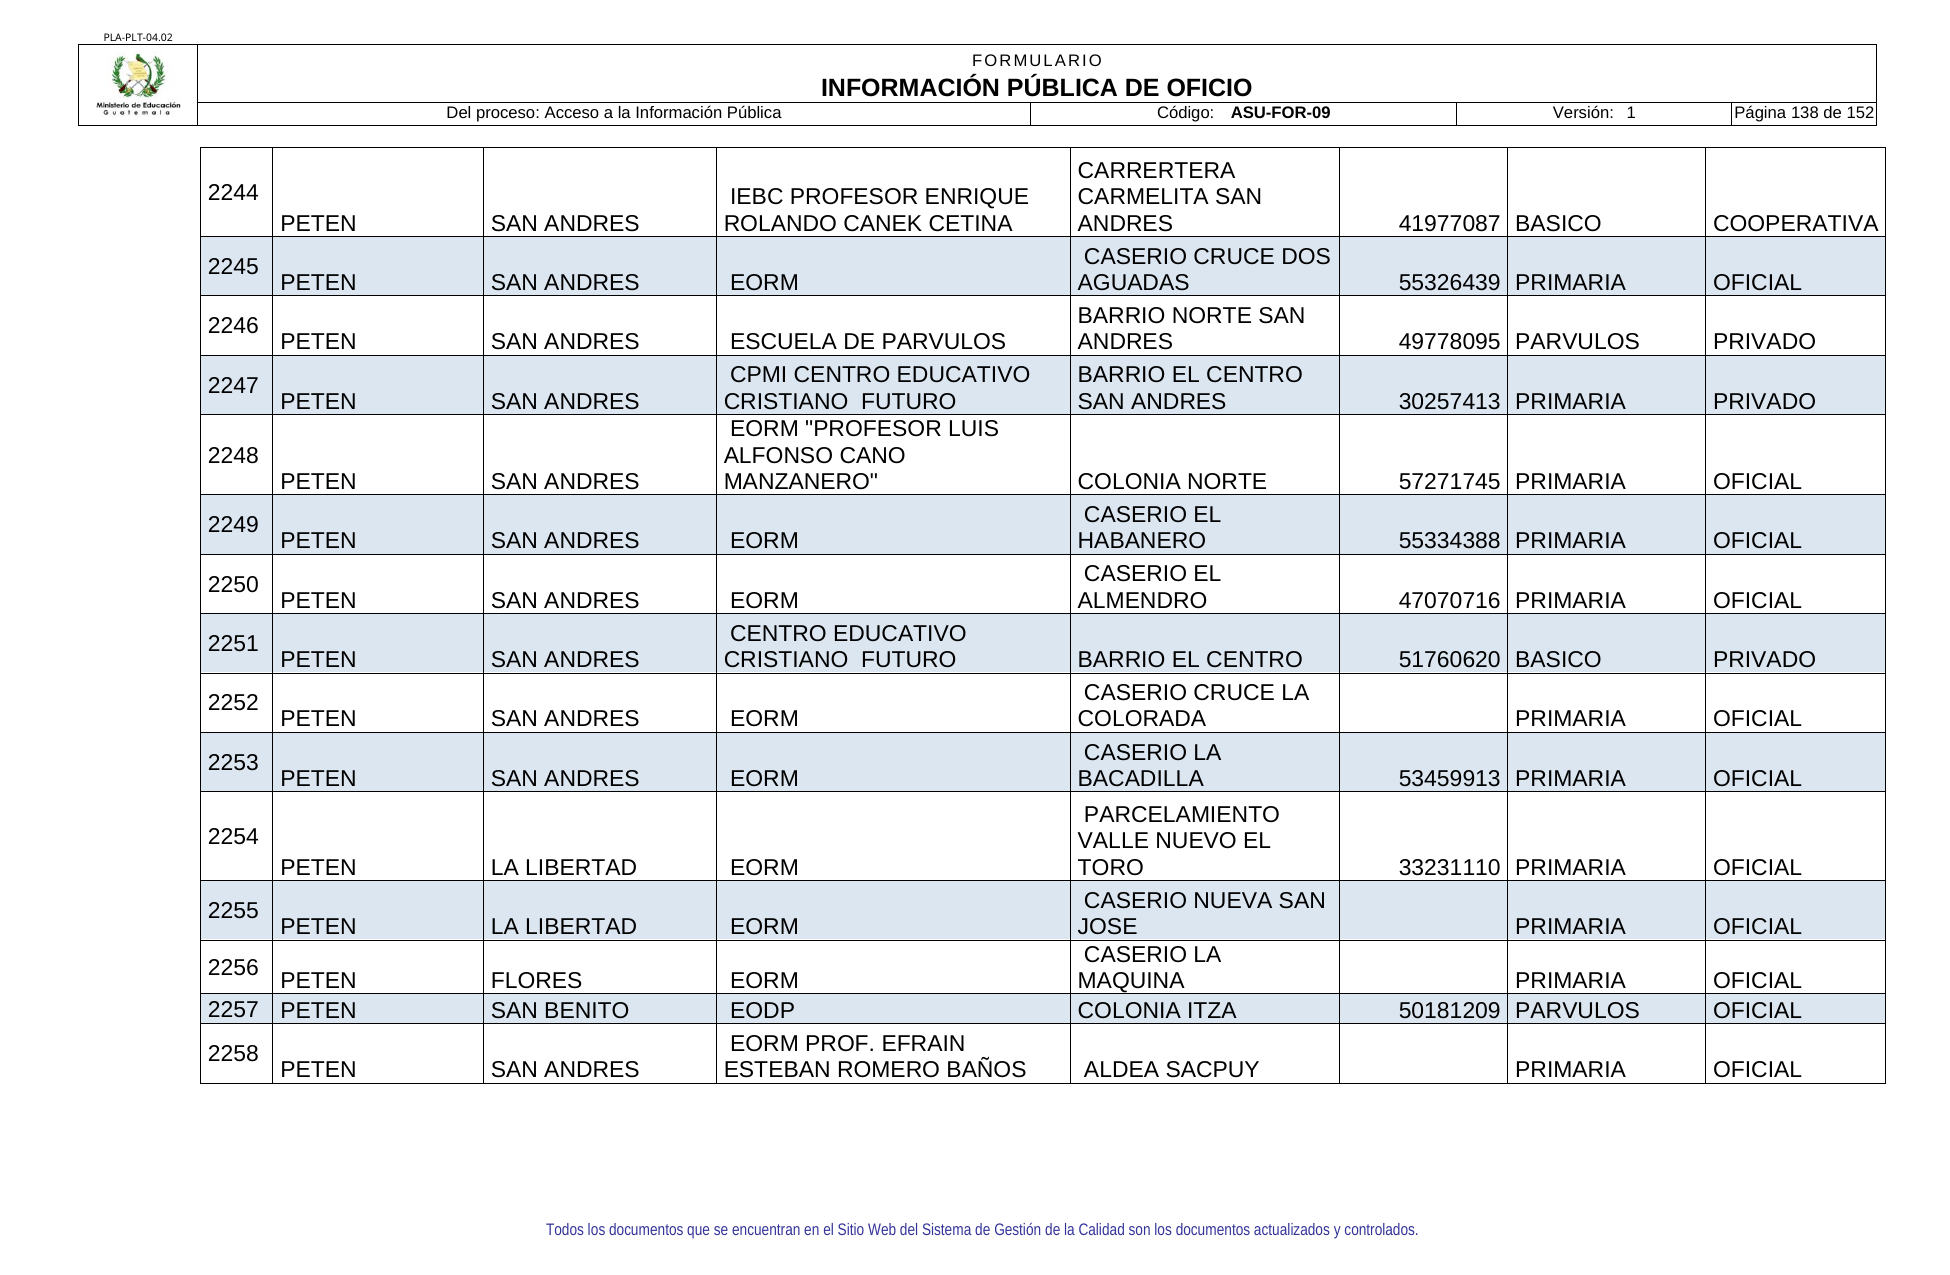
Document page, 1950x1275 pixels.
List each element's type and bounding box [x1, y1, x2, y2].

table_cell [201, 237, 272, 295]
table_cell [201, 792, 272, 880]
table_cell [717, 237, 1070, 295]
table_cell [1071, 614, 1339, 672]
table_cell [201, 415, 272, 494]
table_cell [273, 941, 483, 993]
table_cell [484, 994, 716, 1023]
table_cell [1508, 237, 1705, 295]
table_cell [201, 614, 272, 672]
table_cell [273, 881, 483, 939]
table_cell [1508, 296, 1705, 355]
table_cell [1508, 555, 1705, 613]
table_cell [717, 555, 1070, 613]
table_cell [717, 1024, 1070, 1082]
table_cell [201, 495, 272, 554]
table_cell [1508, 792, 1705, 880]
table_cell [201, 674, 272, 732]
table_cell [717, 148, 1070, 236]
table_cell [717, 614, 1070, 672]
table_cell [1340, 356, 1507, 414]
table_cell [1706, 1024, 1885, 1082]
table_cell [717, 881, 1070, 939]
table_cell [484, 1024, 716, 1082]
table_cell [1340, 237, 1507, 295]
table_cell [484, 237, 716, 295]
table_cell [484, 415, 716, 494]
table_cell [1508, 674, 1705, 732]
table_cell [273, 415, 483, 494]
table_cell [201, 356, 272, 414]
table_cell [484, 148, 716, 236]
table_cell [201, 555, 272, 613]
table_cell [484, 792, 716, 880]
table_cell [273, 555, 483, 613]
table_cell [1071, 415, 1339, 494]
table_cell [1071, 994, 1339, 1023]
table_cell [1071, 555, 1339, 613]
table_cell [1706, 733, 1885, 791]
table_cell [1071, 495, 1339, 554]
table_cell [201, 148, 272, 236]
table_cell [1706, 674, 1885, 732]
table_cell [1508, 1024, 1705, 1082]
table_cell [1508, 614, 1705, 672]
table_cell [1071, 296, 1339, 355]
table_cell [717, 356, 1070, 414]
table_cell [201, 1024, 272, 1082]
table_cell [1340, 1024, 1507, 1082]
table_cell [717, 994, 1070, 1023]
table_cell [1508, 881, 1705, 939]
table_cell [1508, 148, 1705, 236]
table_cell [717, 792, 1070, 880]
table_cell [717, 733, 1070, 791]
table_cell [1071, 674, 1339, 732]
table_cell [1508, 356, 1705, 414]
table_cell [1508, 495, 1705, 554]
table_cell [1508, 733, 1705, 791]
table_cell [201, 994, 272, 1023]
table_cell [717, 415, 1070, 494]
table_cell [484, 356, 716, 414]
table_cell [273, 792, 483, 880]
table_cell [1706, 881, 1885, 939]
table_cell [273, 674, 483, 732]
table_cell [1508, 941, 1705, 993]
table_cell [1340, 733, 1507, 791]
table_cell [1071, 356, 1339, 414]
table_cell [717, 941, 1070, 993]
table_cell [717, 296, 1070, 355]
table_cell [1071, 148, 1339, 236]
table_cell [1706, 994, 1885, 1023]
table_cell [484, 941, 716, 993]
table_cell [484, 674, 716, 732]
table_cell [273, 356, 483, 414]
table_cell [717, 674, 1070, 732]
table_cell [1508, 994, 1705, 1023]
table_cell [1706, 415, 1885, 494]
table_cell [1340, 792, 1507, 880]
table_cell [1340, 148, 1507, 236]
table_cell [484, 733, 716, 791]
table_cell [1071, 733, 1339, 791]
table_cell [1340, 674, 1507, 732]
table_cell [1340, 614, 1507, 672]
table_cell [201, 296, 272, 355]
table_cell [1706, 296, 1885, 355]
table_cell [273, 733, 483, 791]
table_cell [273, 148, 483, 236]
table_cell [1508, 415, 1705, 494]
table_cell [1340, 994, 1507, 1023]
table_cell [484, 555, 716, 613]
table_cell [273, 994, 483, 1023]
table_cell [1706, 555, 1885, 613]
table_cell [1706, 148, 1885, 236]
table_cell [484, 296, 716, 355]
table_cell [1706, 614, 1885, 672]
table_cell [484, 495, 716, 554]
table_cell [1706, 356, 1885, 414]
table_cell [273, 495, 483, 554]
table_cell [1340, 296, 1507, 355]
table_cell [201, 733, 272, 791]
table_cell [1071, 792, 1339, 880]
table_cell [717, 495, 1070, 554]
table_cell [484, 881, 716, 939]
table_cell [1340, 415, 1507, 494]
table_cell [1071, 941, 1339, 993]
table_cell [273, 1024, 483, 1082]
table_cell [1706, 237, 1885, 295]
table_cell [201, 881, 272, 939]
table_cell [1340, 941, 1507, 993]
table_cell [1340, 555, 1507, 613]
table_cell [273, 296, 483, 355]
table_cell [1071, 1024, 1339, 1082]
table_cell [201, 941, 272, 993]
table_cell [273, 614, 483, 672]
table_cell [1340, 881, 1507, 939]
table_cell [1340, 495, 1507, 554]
picture [95, 51, 181, 117]
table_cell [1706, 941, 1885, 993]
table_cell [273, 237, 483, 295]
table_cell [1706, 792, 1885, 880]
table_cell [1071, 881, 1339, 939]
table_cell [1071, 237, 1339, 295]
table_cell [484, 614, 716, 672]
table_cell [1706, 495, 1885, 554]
